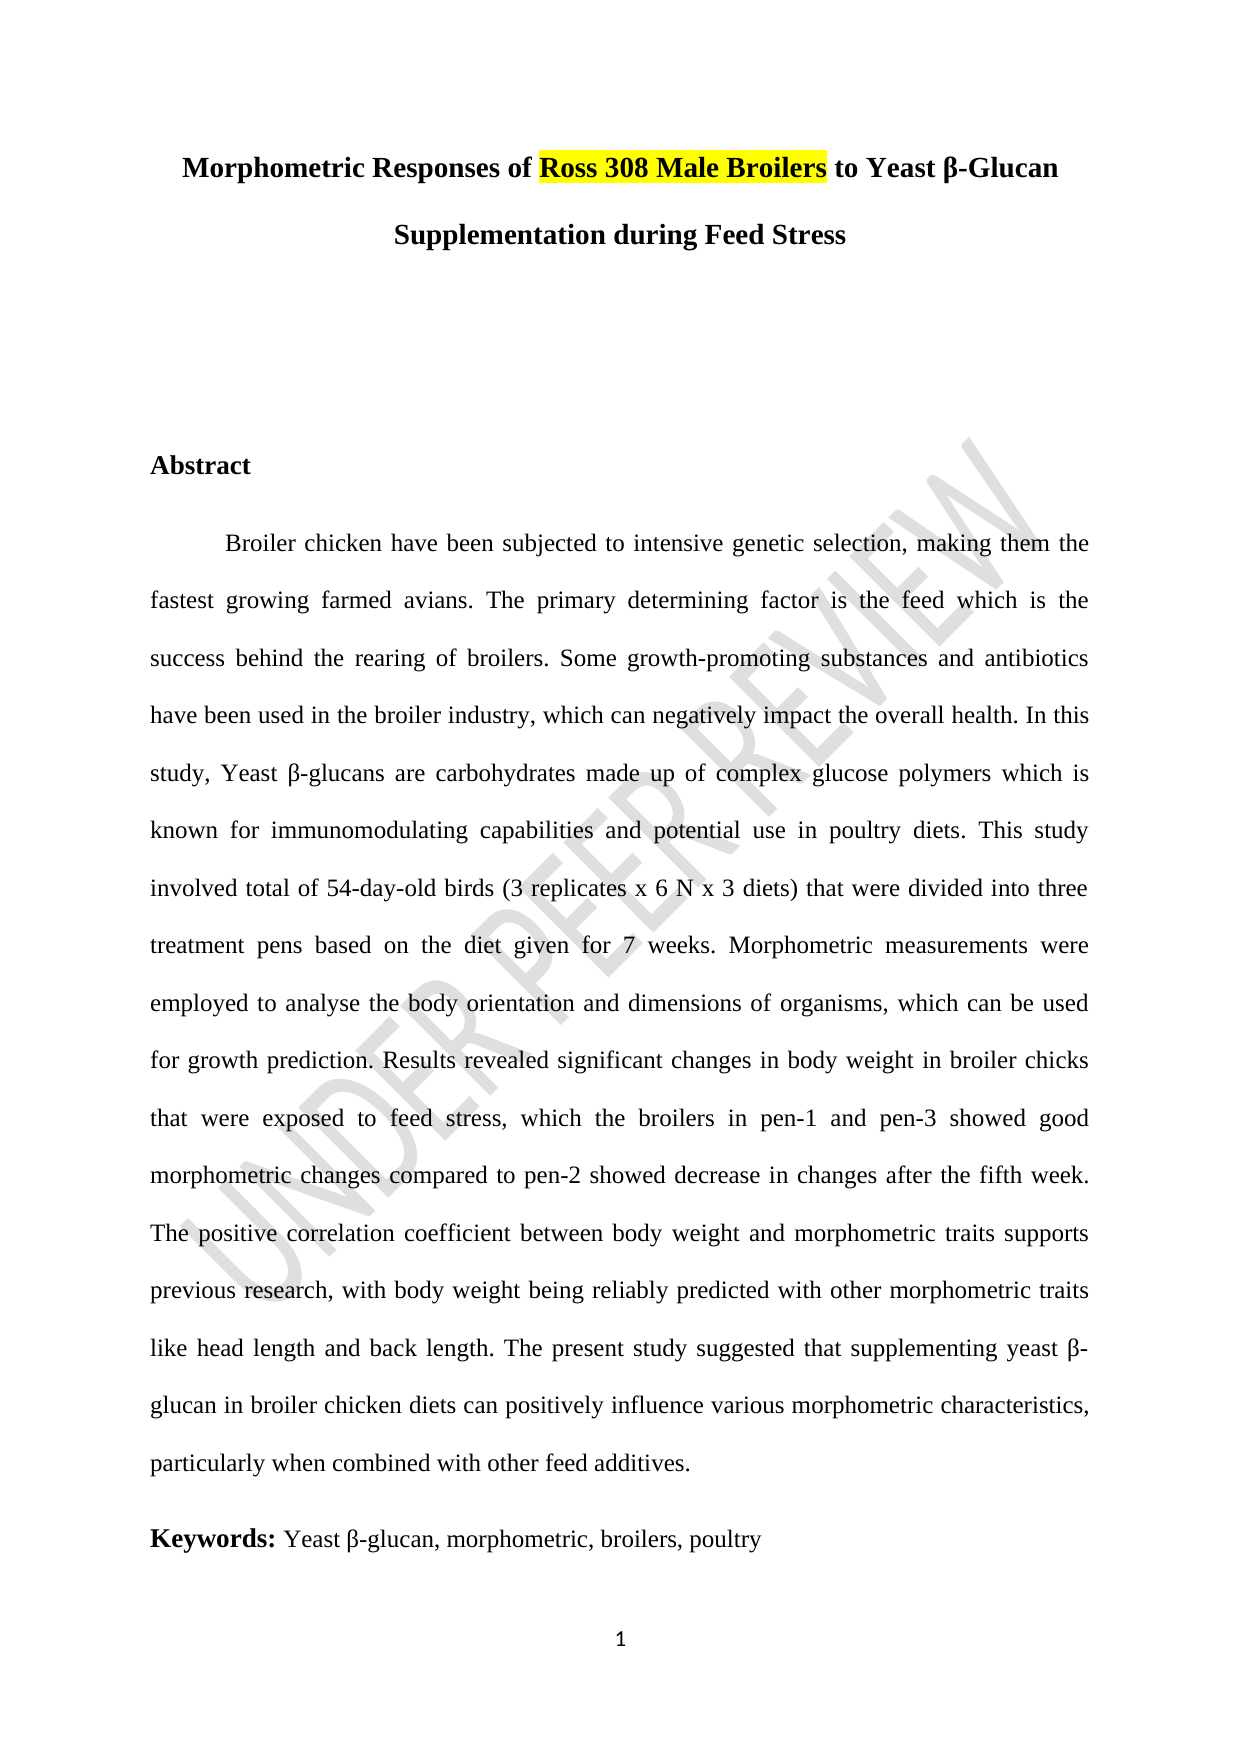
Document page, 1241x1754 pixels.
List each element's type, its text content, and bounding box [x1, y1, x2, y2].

text Keywords: Yeast β-glucan, morphometric, broilers, poultry [150, 1522, 1090, 1553]
text Broiler chicken have been subjected to intensive genetic selection, making them the fastest growing farmed avians. The primary determining factor is the feed which is the success behind the rearing of broilers. Some growth-promoting substances and antibiotics have been used in the broiler industry, which can negatively impact the overall health. In this study, Yeast β-glucans are carbohydrates made up of complex glucose polymers which is known for immunomodulating capabilities and potential use in poultry diets. This study involved total of 54-day-old birds (3 replicates x 6 N x 3 diets) that were divided into three treatment pens based on the diet given for 7 weeks. Morphometric measurements were employed to analyse the body orientation and dimensions of organisms, which can be used for growth prediction. Results revealed significant changes in body weight in broiler chicks that were exposed to feed stress, which the broilers in pen-1 and pen-3 showed good morphometric changes compared to pen-2 showed decrease in changes after the fifth week. The positive correlation coefficient between body weight and morphometric traits supports previous research, with body weight being reliably predicted with other morphometric traits like head length and back length. The present study suggested that supplementing yeast β-glucan in broiler chicken diets can positively influence various morphometric characteristics, particularly when combined with other feed additives. [150, 528, 1090, 1477]
text Morphometric Responses of Ross 308 Male Broilers to Yeast β-Glucan Supplementation during Feed Stress [150, 150, 1090, 251]
text Abstract [150, 449, 1090, 480]
